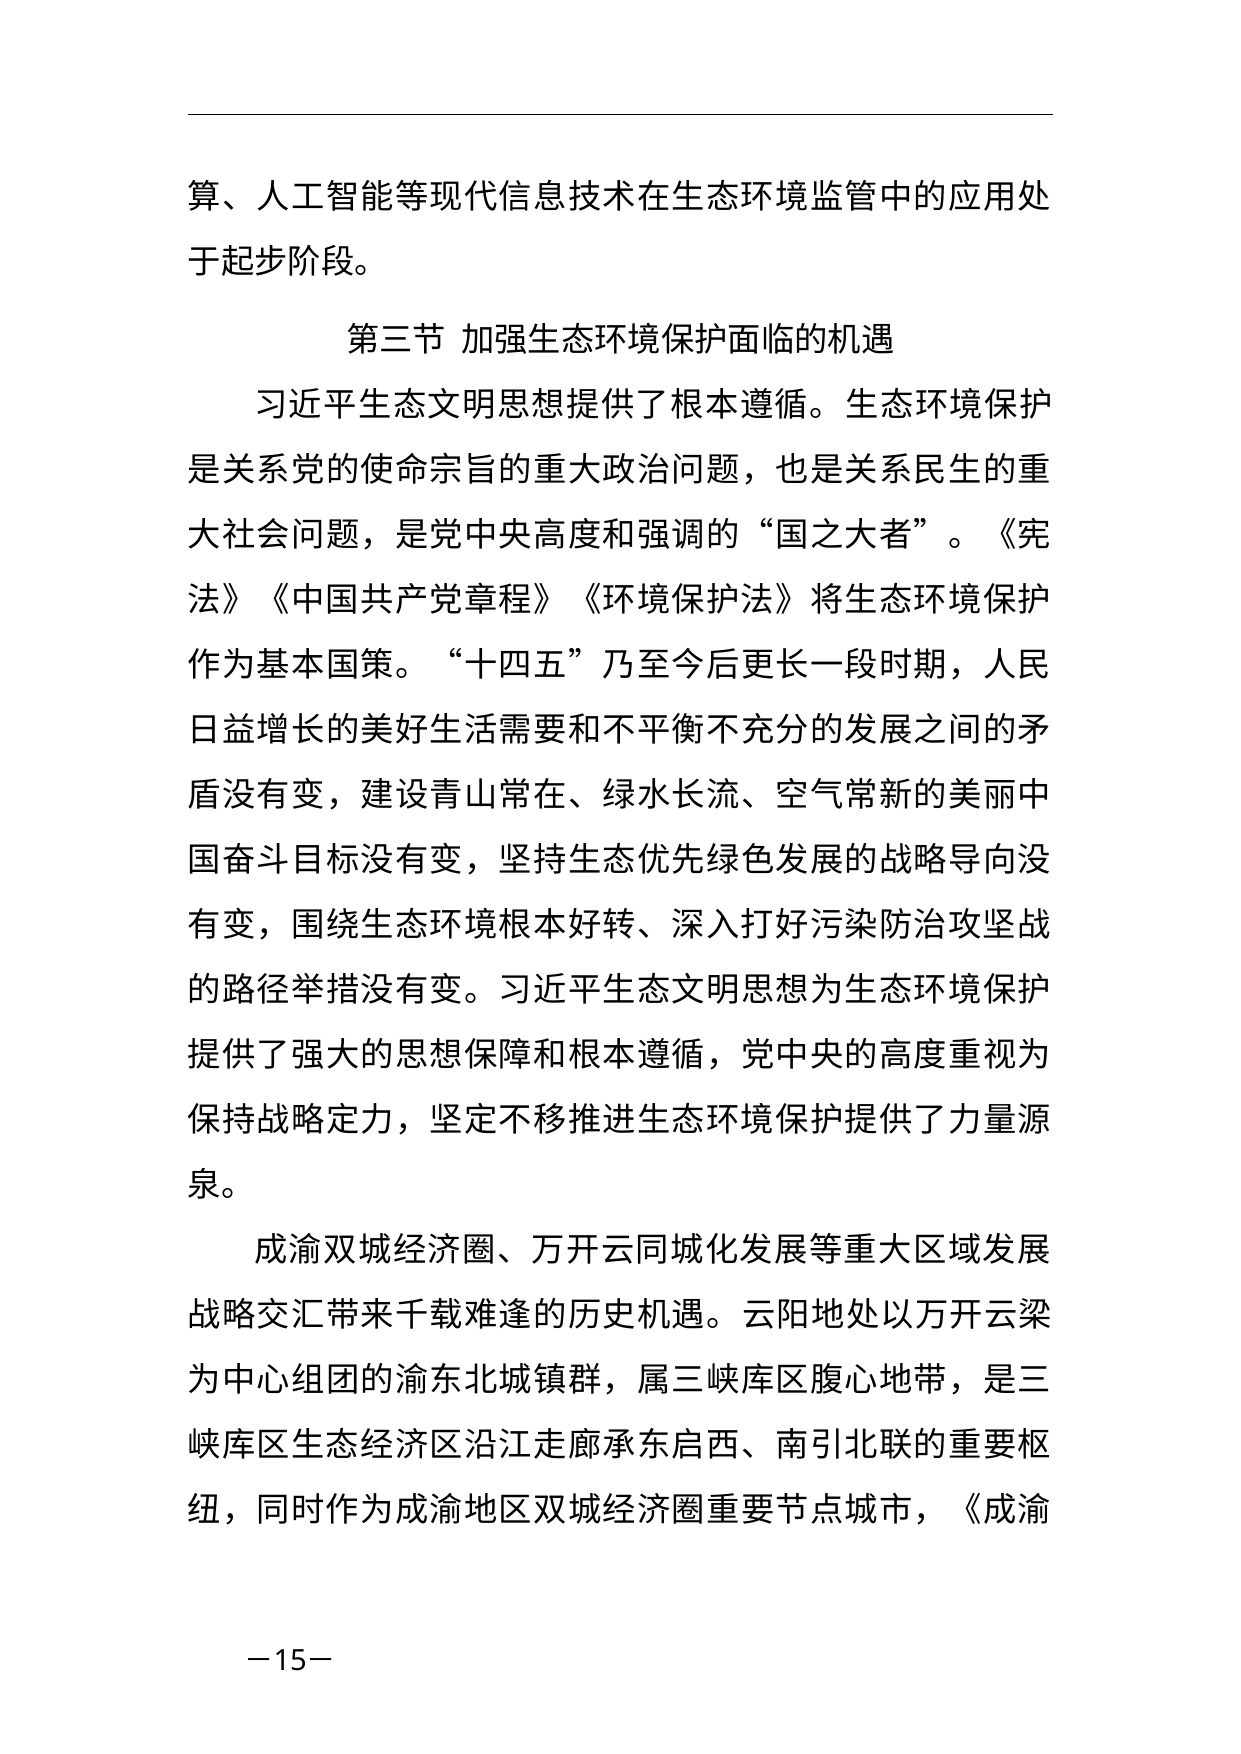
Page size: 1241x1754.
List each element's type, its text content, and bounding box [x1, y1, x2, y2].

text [187, 162, 1053, 292]
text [187, 1214, 1053, 1539]
text 第三节 加强生态环境保护面临的机遇 [187, 304, 1053, 369]
text 习近平生态文明思想提供了根本遵循。生态环境保护是关系党的使命宗旨的重大政治问题，也是关系民生的重大社会问题，是党中央高度和强调的“国之大者”。《宪法》《中国共产党章程》《环境保护法》将生态环境保护作为基本国策。“十四五”乃至今后更长一段时期，人民日益增长的美好生活需要和不平衡不充分的发展之间的矛盾没有变，建设青山常在、绿水长流、空气常新的美丽中国奋斗目标没有变，坚持生态优先绿色发展的战略导向没有变，围绕生态环境根本好转、深入打好污染防治攻坚战的路径举措没有变。习近平生态文明思想为生态环境保护提供了强大的思想保障和根本遵循，党中央的高度重视为保持战略定力，坚定不移推进生态环境保护提供了力量源泉。 [187, 369, 1053, 1214]
